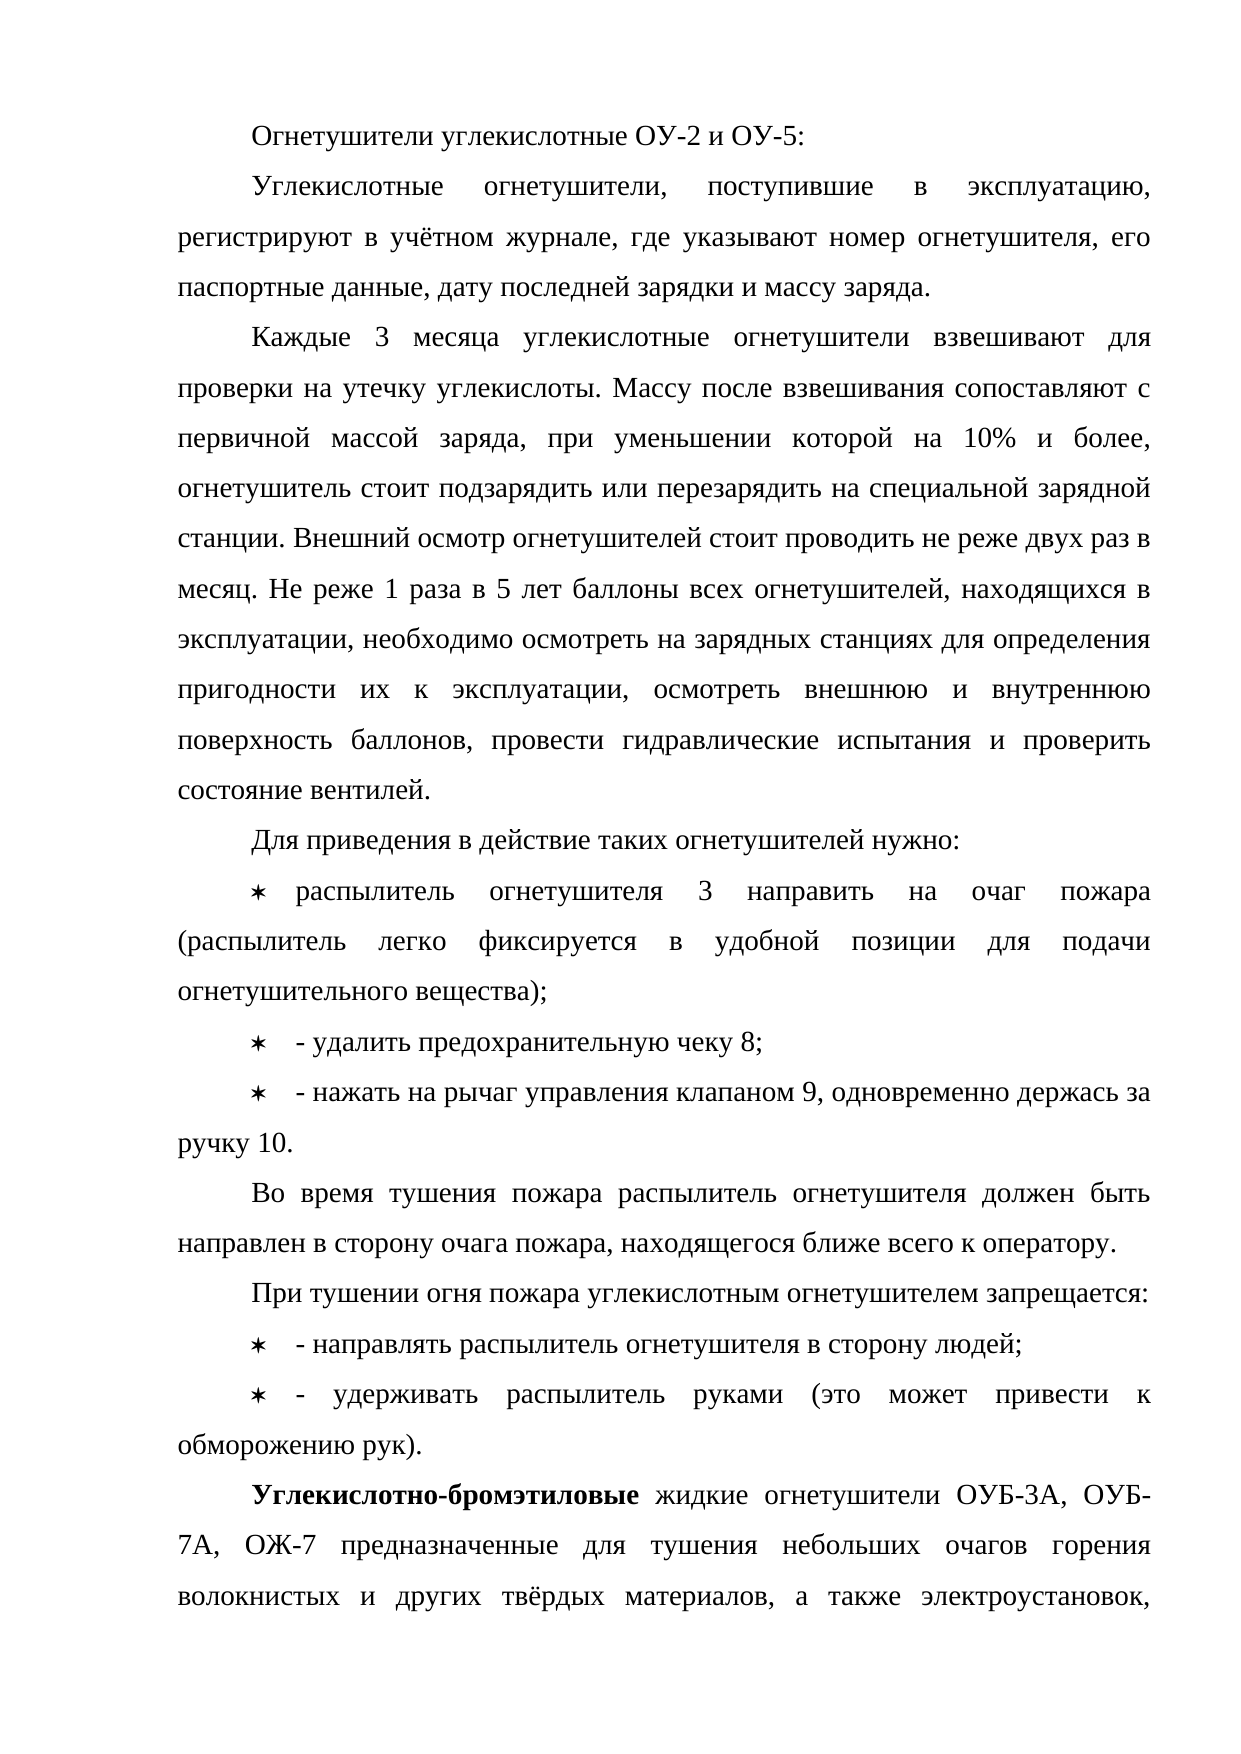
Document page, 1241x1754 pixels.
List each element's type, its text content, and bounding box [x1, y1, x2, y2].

list - направлять распылитель огнетушителя в сторону людей; [177, 1326, 1152, 1359]
text Каждые 3 месяца углекислотные огнетушители взвешивают для проверки на утечку углекислоты. Массу после взвешивания сопоставляют с первичной массой заряда, при уменьшении которой на 10% и более, огнетушитель стоит подзарядить или перезарядить на специальной зарядной станции. Внешний осмотр огнетушителей стоит проводить не реже двух раз в месяц. Не реже 1 раза в 5 лет баллоны всех огнетушителей, находящихся в эксплуатации, необходимо осмотреть на зарядных станциях для определения пригодности их к эксплуатации, осмотреть внешнюю и внутреннюю поверхность баллонов, провести гидравлические испытания и проверить состояние вентилей. [177, 319, 1152, 806]
list - удерживать распылитель руками (это может привести к обморожению рук). [177, 1376, 1152, 1460]
text Огнетушители углекислотные ОУ-2 и ОУ-5: [177, 118, 1152, 152]
list - удалить предохранительную чеку 8; [177, 1024, 1152, 1057]
text Для приведения в действие таких огнетушителей нужно: [177, 822, 1152, 856]
list распылитель огнетушителя 3 направить на очаг пожара (распылитель легко фиксируется в удобной позиции для подачи огнетушительного вещества); [177, 873, 1152, 1007]
text При тушении огня пожара углекислотным огнетушителем запрещается: [177, 1276, 1152, 1309]
list - нажать на рычаг управления клапаном 9, одновременно держась за ручку 10. [177, 1074, 1152, 1158]
text Во время тушения пожара распылитель огнетушителя должен быть направлен в сторону очага пожара, находящегося ближе всего к оператору. [177, 1175, 1152, 1259]
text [177, 1477, 1152, 1611]
text Углекислотные огнетушители, поступившие в эксплуатацию, регистрируют в учётном журнале, где указывают номер огнетушителя, его паспортные данные, дату последней зарядки и массу заряда. [177, 168, 1152, 303]
